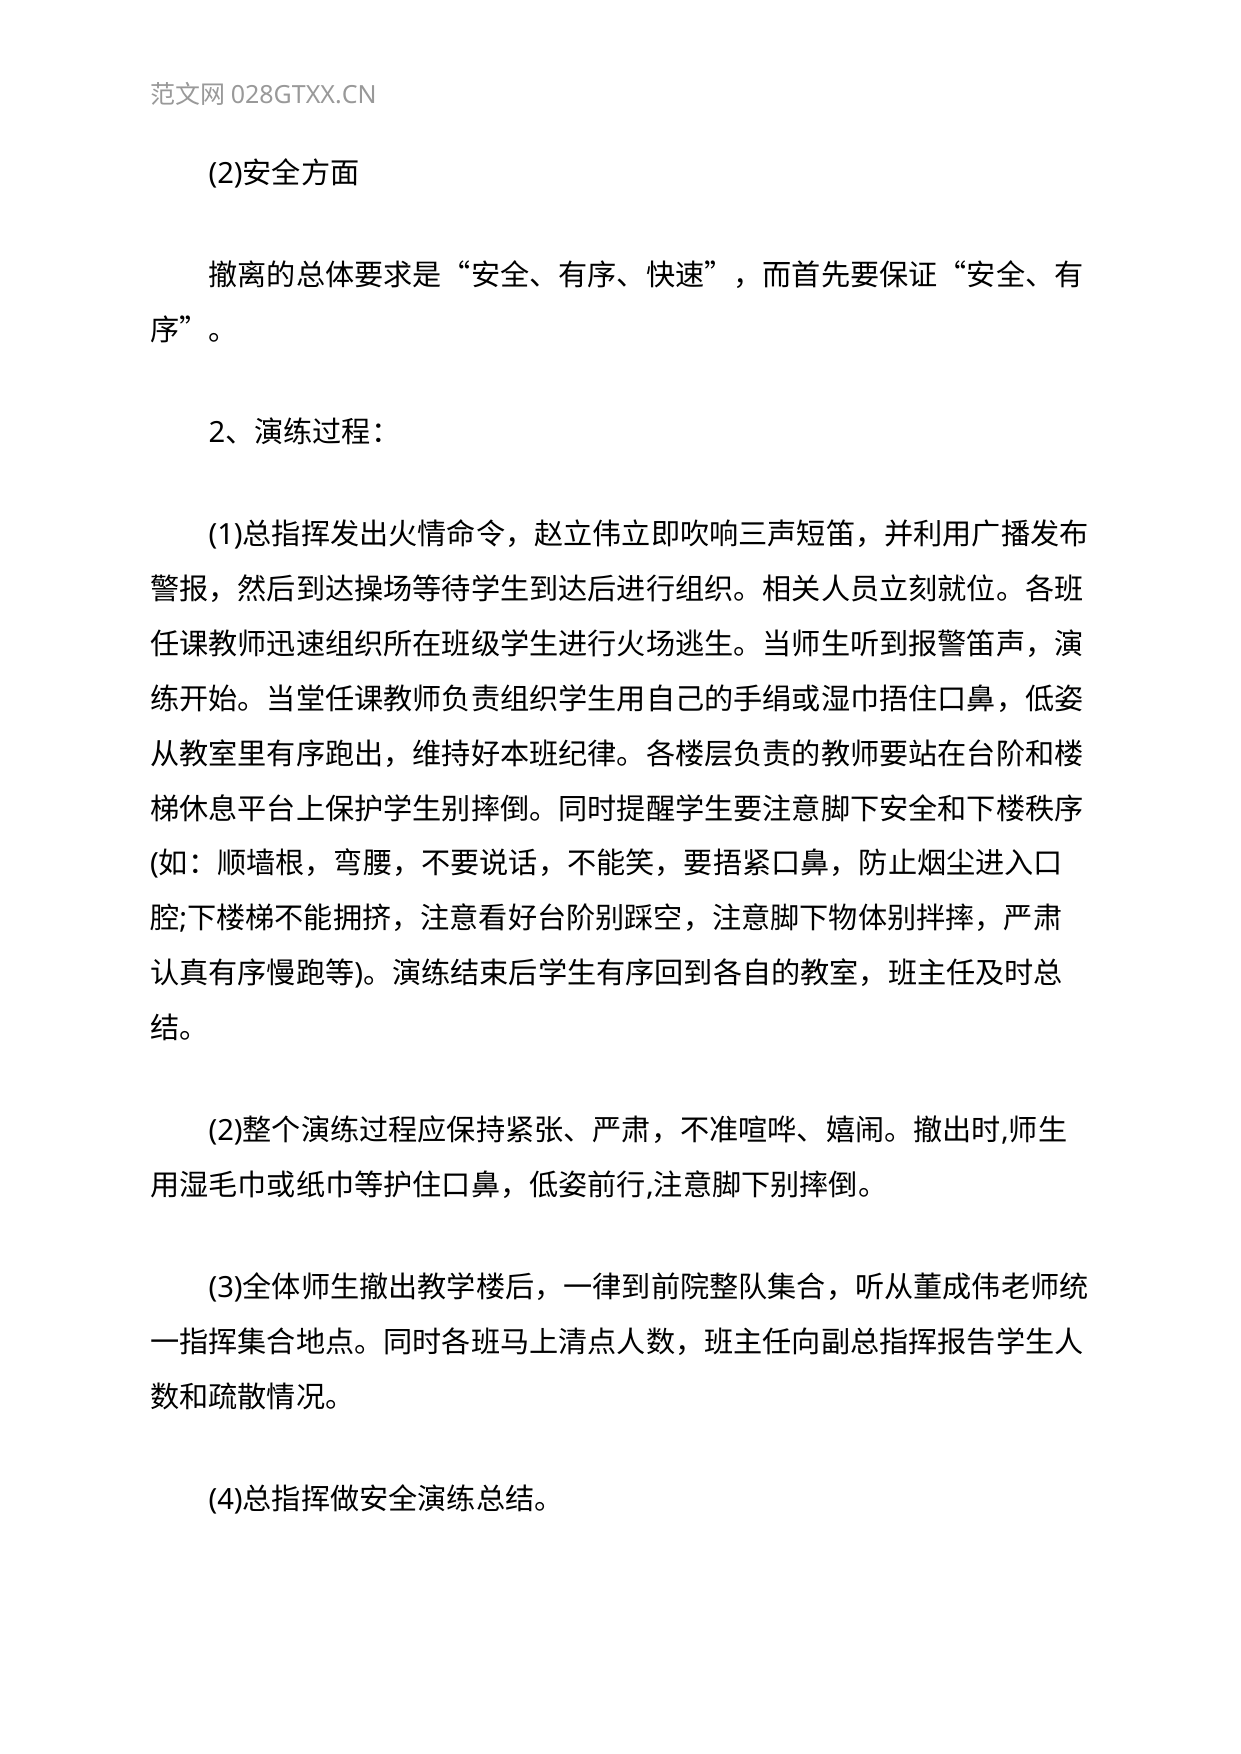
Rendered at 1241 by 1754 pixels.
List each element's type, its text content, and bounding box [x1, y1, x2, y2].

text (3)全体师生撤出教学楼后，一律到前院整队集合，听从董成伟老师统一指挥集合地点。同时各班马上清点人数，班主任向副总指挥报告学生人数和疏散情况。 [150, 1264, 1090, 1416]
text (4)总指挥做安全演练总结。 [150, 1476, 1090, 1518]
text (1)总指挥发出火情命令，赵立伟立即吹响三声短笛，并利用广播发布警报，然后到达操场等待学生到达后进行组织。相关人员立刻就位。各班任课教师迅速组织所在班级学生进行火场逃生。当师生听到报警笛声，演练开始。当堂任课教师负责组织学生用自己的手绢或湿巾捂住口鼻，低姿从教室里有序跑出，维持好本班纪律。各楼层负责的教师要站在台阶和楼梯休息平台上保护学生别摔倒。同时提醒学生要注意脚下安全和下楼秩序(如：顺墙根，弯腰，不要说话，不能笑，要捂紧口鼻，防止烟尘进入口腔;下楼梯不能拥挤，注意看好台阶别踩空，注意脚下物体别拌摔，严肃认真有序慢跑等)。演练结束后学生有序回到各自的教室，班主任及时总结。 [150, 511, 1090, 1047]
text (2)整个演练过程应保持紧张、严肃，不准喧哗、嬉闹。撤出时,师生用湿毛巾或纸巾等护住口鼻，低姿前行,注意脚下别摔倒。 [150, 1107, 1090, 1204]
text 2、演练过程： [150, 409, 1090, 451]
text (2)安全方面 [150, 150, 1090, 192]
text 撤离的总体要求是“安全、有序、快速”，而首先要保证“安全、有序”。 [150, 252, 1090, 349]
